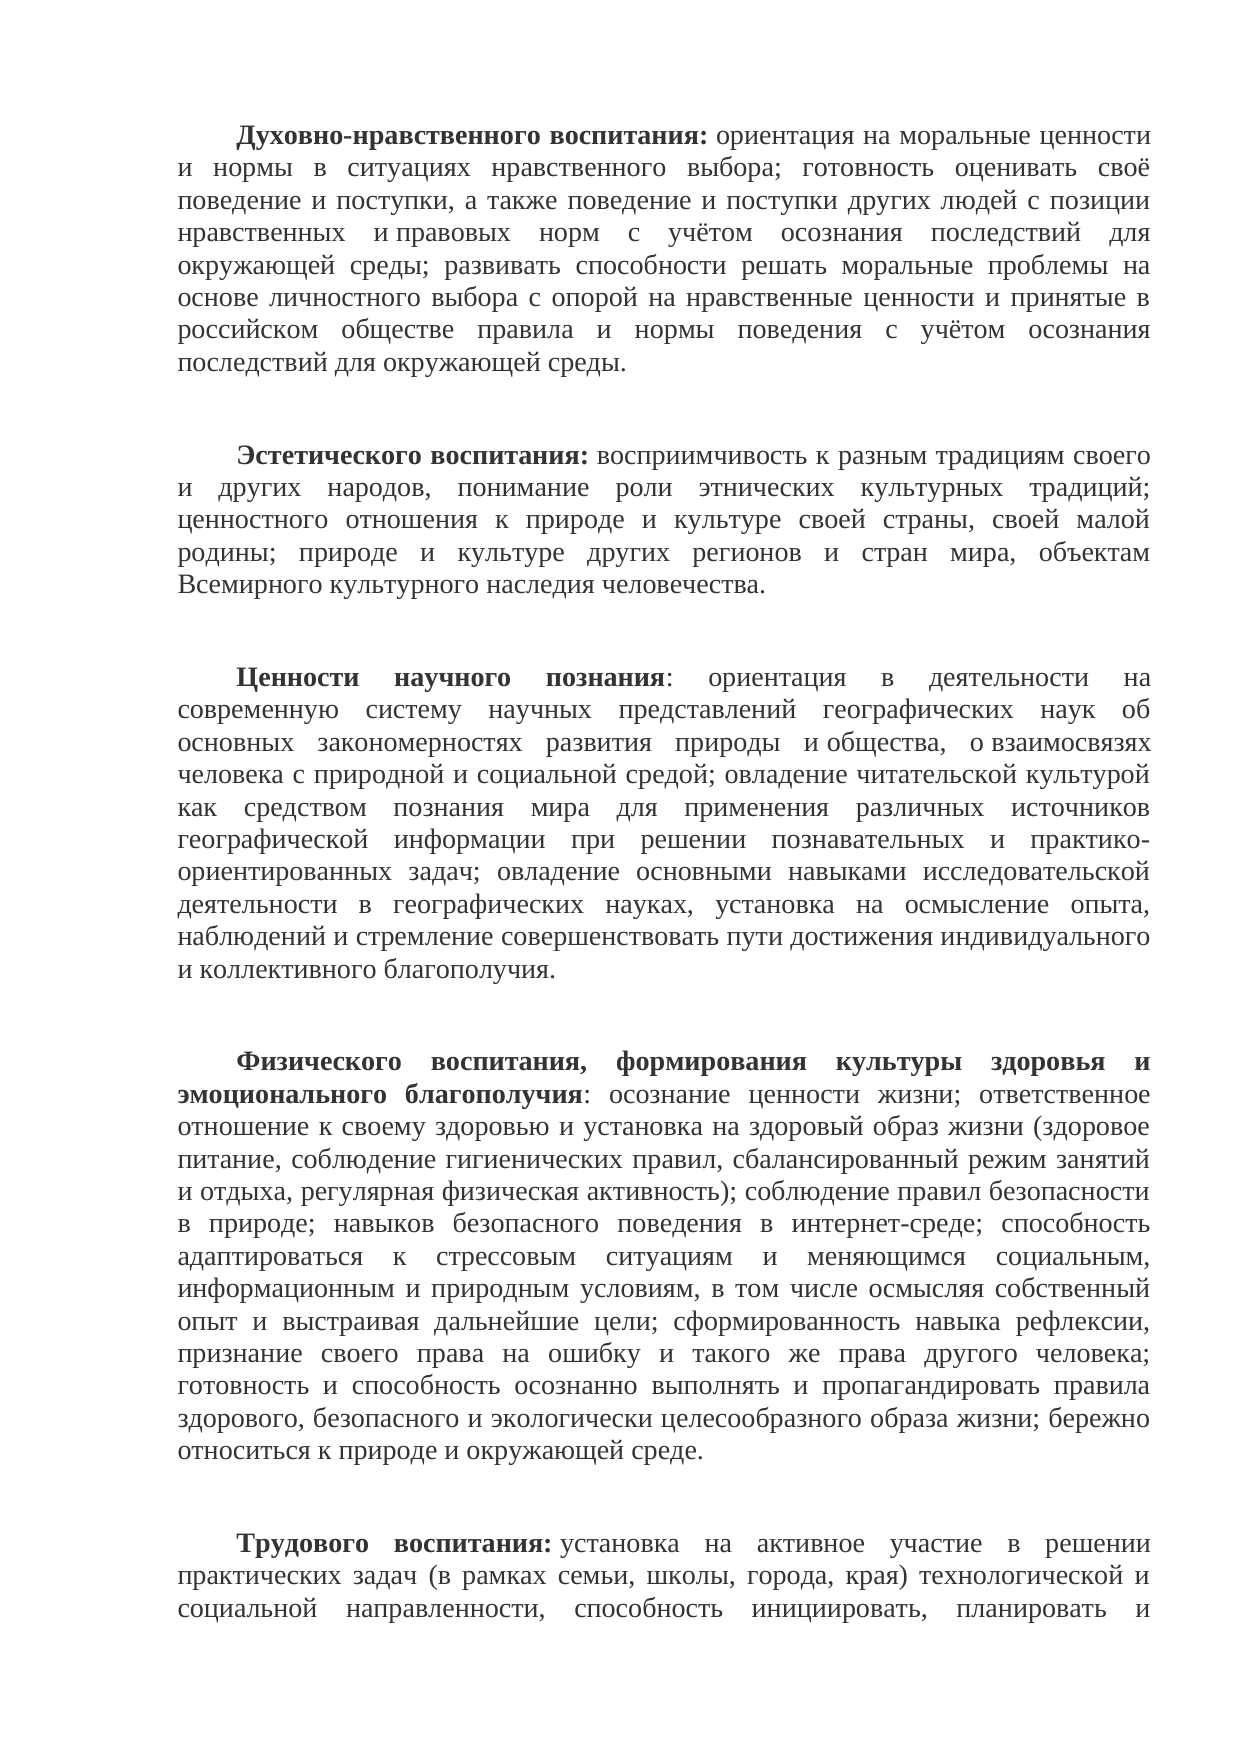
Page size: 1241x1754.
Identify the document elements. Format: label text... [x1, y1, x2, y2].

text Духовно-нравственного воспитания: ориентация на моральные ценности и нормы в ситуациях нравственного выбора; готовность оценивать своё поведение и поступки, а также поведение и поступки других людей с позиции нравственных и правовых норм с учётом осознания последствий для окружающей среды; развивать способности решать моральные проблемы на основе личностного выбора с опорой на нравственные ценности и принятые в российском обществе правила и нормы поведения с учётом осознания последствий для окружающей среды. [177, 118, 1152, 377]
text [177, 1526, 1152, 1623]
text Эстетического воспитания: восприимчивость к разным традициям своего и других народов, понимание роли этнических культурных традиций; ценностного отношения к природе и культуре своей страны, своей малой родины; природе и культуре других регионов и стран мира, объектам Всемирного культурного наследия человечества. [177, 438, 1152, 600]
text Ценности научного познания: ориентация в деятельности на современную систему научных представлений географических наук об основных закономерностях развития природы и общества, о взаимосвязях человека с природной и социальной средой; овладение читательской культурой как средством познания мира для применения различных источников географической информации при решении познавательных и практико-ориентированных задач; овладение основными навыками исследовательской деятельности в географических науках, установка на осмысление опыта, наблюдений и стремление совершенствовать пути достижения индивидуального и коллективного благополучия. [177, 660, 1152, 984]
text Физического воспитания, формирования культуры здоровья и эмоционального благополучия: осознание ценности жизни; ответственное отношение к своему здоровью и установка на здоровый образ жизни (здоровое питание, соблюдение гигиенических правил, сбалансированный режим занятий и отдыха, регулярная физическая активность); соблюдение правил безопасности в природе; навыков безопасного поведения в интернет-среде; способность адаптироваться к стрессовым ситуациям и меняющимся социальным, информационным и природным условиям, в том числе осмысляя собственный опыт и выстраивая дальнейшие цели; сформированность навыка рефлексии, признание своего права на ошибку и такого же права другого человека; готовность и способность осознанно выполнять и пропагандировать правила здорового, безопасного и экологически целесообразного образа жизни; бережно относиться к природе и окружающей среде. [177, 1044, 1152, 1466]
